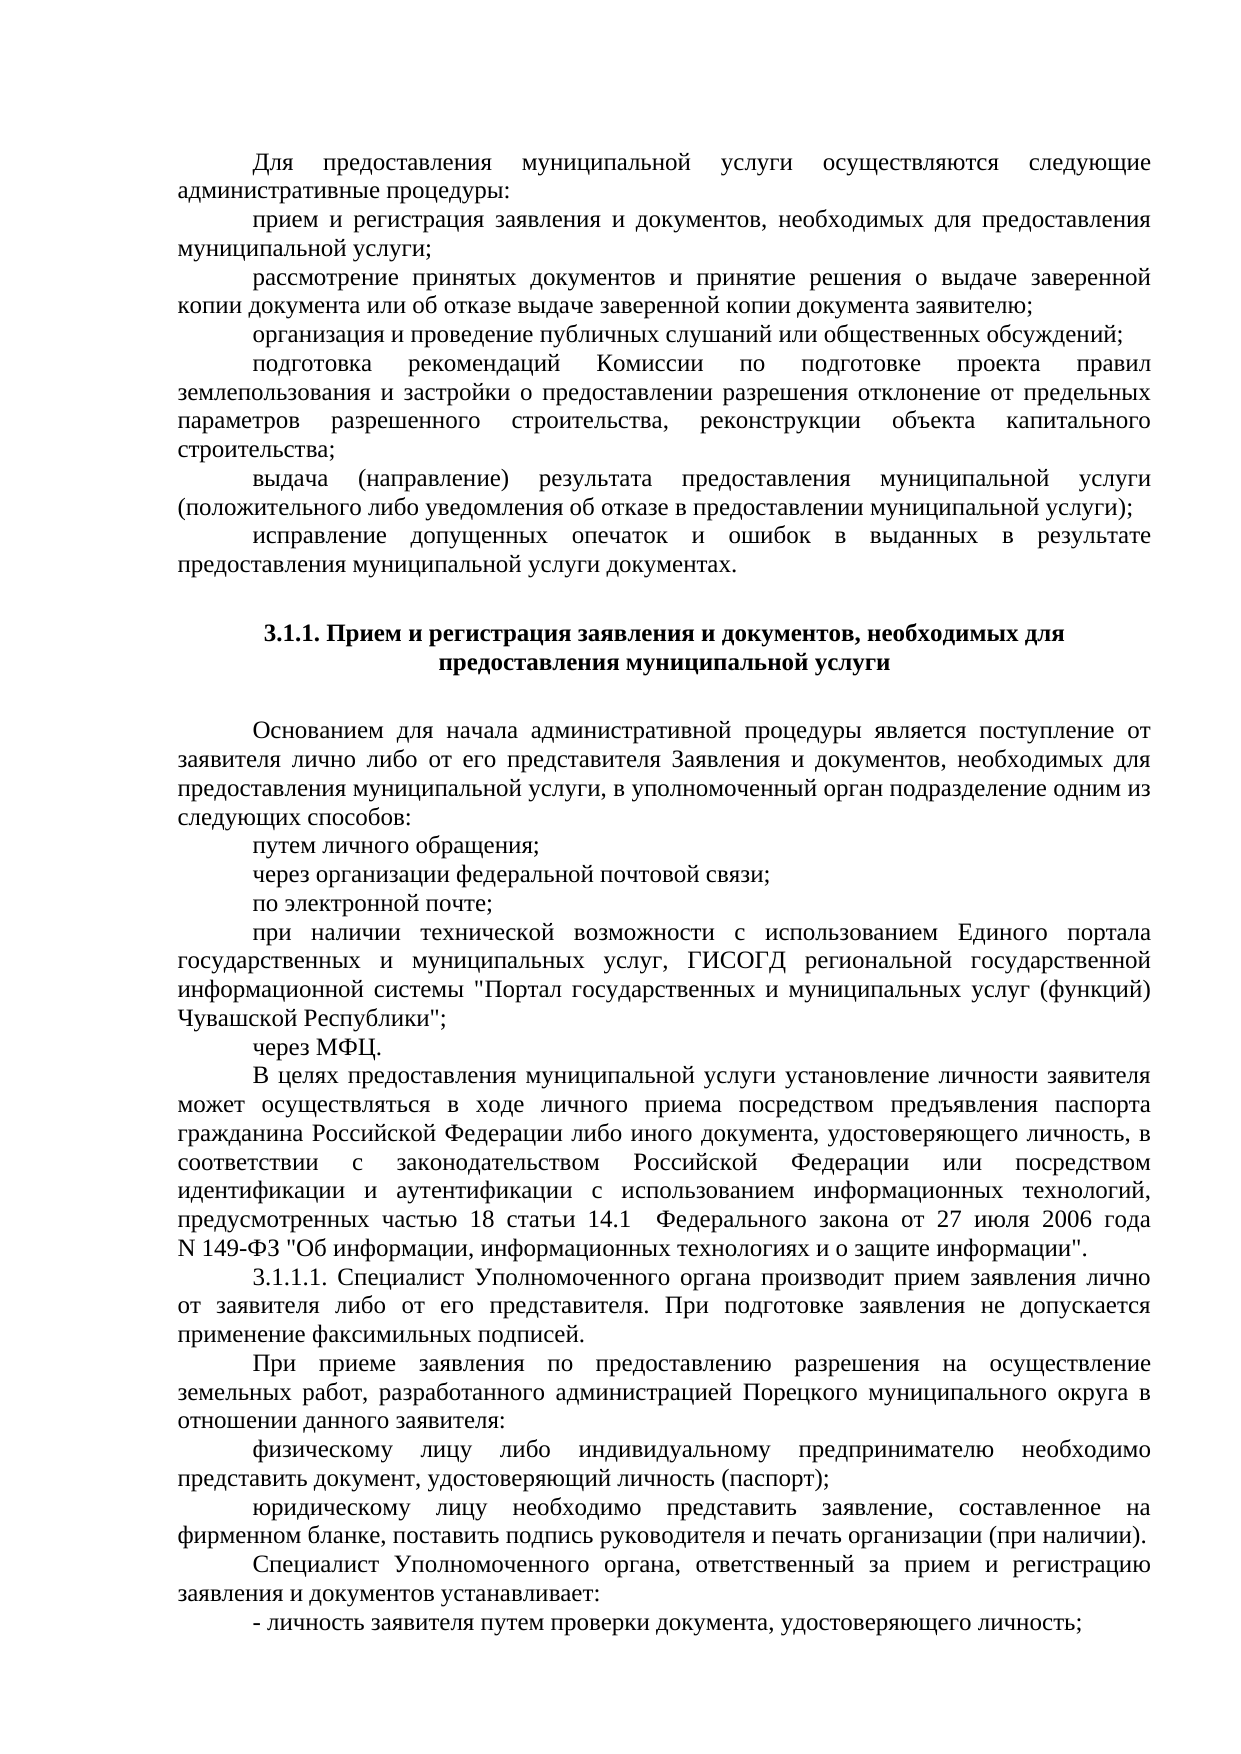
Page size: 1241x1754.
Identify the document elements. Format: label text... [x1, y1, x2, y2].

text организация и проведение публичных слушаний или общественных обсуждений; [177, 319, 1152, 348]
text физическому лицу либо индивидуальному предпринимателю необходимо представить документ, удостоверяющий личность (паспорт); [177, 1434, 1152, 1492]
text - личность заявителя путем проверки документа, удостоверяющего личность; [177, 1607, 1152, 1636]
text подготовка рекомендаций Комиссии по подготовке проекта правил землепользования и застройки о предоставлении разрешения отклонение от предельных параметров разрешенного строительства, реконструкции объекта капитального строительства; [177, 348, 1152, 463]
text выдача (направление) результата предоставления муниципальной услуги (положительного либо уведомления об отказе в предоставлении муниципальной услуги); [177, 463, 1152, 521]
text рассмотрение принятых документов и принятие решения о выдаче заверенной копии документа или об отказе выдаче заверенной копии документа заявителю; [177, 262, 1152, 319]
text Для предоставления муниципальной услуги осуществляются следующие административные процедуры: [177, 147, 1152, 204]
text по электронной почте; [177, 888, 1152, 917]
text прием и регистрация заявления и документов, необходимых для предоставления муниципальной услуги; [177, 204, 1152, 262]
text Специалист Уполномоченного органа, ответственный за прием и регистрацию заявления и документов устанавливает: [177, 1549, 1152, 1607]
text При приеме заявления по предоставлению разрешения на осуществление земельных работ, разработанного администрацией Порецкого муниципального округа в отношении данного заявителя: [177, 1348, 1152, 1434]
text при наличии технической возможности с использованием Единого портала государственных и муниципальных услуг, ГИСОГД региональной государственной информационной системы "Портал государственных и муниципальных услуг (функций) Чувашской Республики"; [177, 917, 1152, 1032]
text путем личного обращения; [177, 831, 1152, 859]
text через МФЦ. [177, 1032, 1152, 1061]
text 3.1.1. Прием и регистрация заявления и документов, необходимых для предоставления муниципальной услуги [177, 618, 1152, 676]
text Основанием для начала административной процедуры является поступление от заявителя лично либо от его представителя Заявления и документов, необходимых для предоставления муниципальной услуги, в уполномоченный орган подразделение одним из следующих способов: [177, 716, 1152, 831]
text 3.1.1.1. Специалист Уполномоченного органа производит прием заявления лично от заявителя либо от его представителя. При подготовке заявления не допускается применение факсимильных подписей. [177, 1262, 1152, 1348]
text В целях предоставления муниципальной услуги установление личности заявителя может осуществляться в ходе личного приема посредством предъявления паспорта гражданина Российской Федерации либо иного документа, удостоверяющего личность, в соответствии с законодательством Российской Федерации или посредством идентификации и аутентификации с использованием информационных технологий, предусмотренных частью 18 статьи 14.1 Федерального закона от 27 июля 2006 года N 149-ФЗ "Об информации, информационных технологиях и о защите информации". [177, 1061, 1152, 1262]
text юридическому лицу необходимо представить заявление, составленное на фирменном бланке, поставить подпись руководителя и печать организации (при наличии). [177, 1492, 1152, 1549]
text исправление допущенных опечаток и ошибок в выданных в результате предоставления муниципальной услуги документах. [177, 521, 1152, 578]
text через организации федеральной почтовой связи; [177, 859, 1152, 888]
